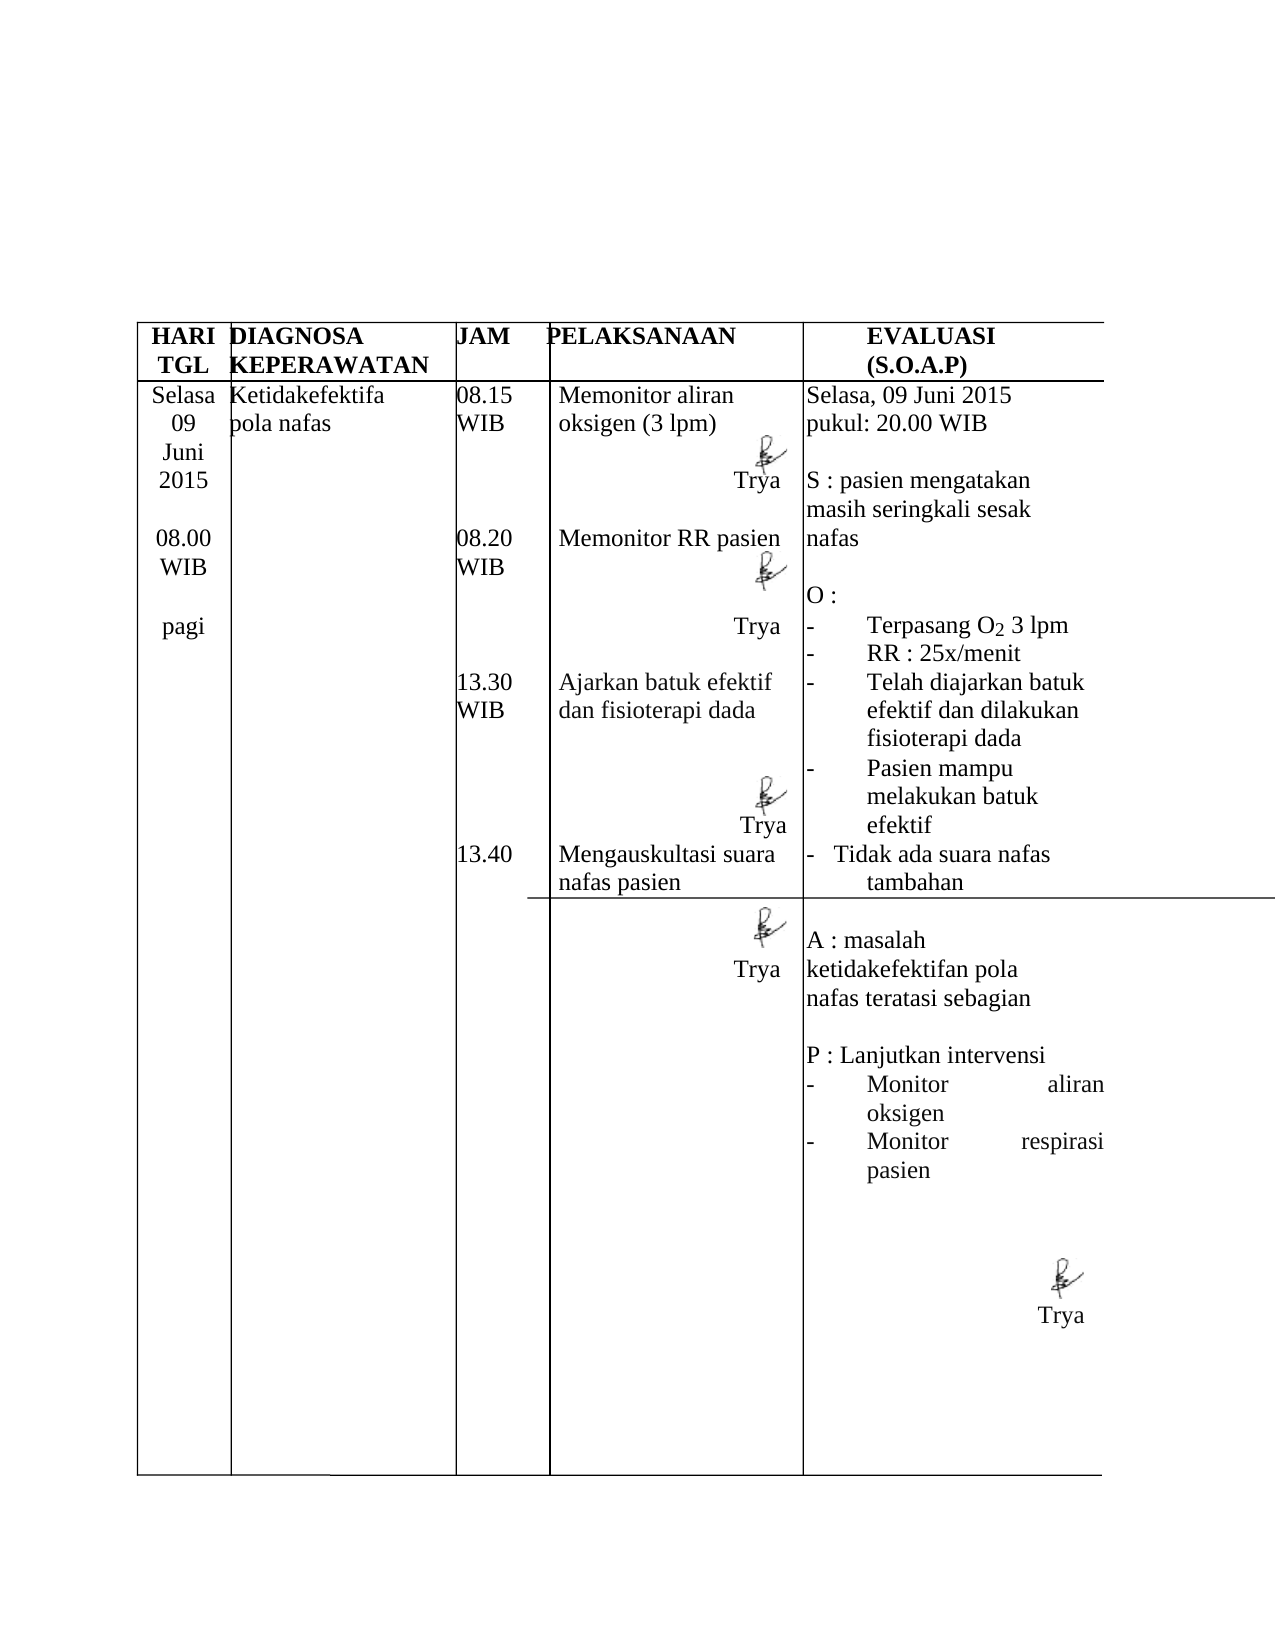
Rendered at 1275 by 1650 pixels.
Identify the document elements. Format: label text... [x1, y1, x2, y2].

picture [1051, 1258, 1084, 1299]
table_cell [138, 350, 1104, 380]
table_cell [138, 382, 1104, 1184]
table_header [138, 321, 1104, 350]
text Trya [962, 1300, 1125, 1328]
